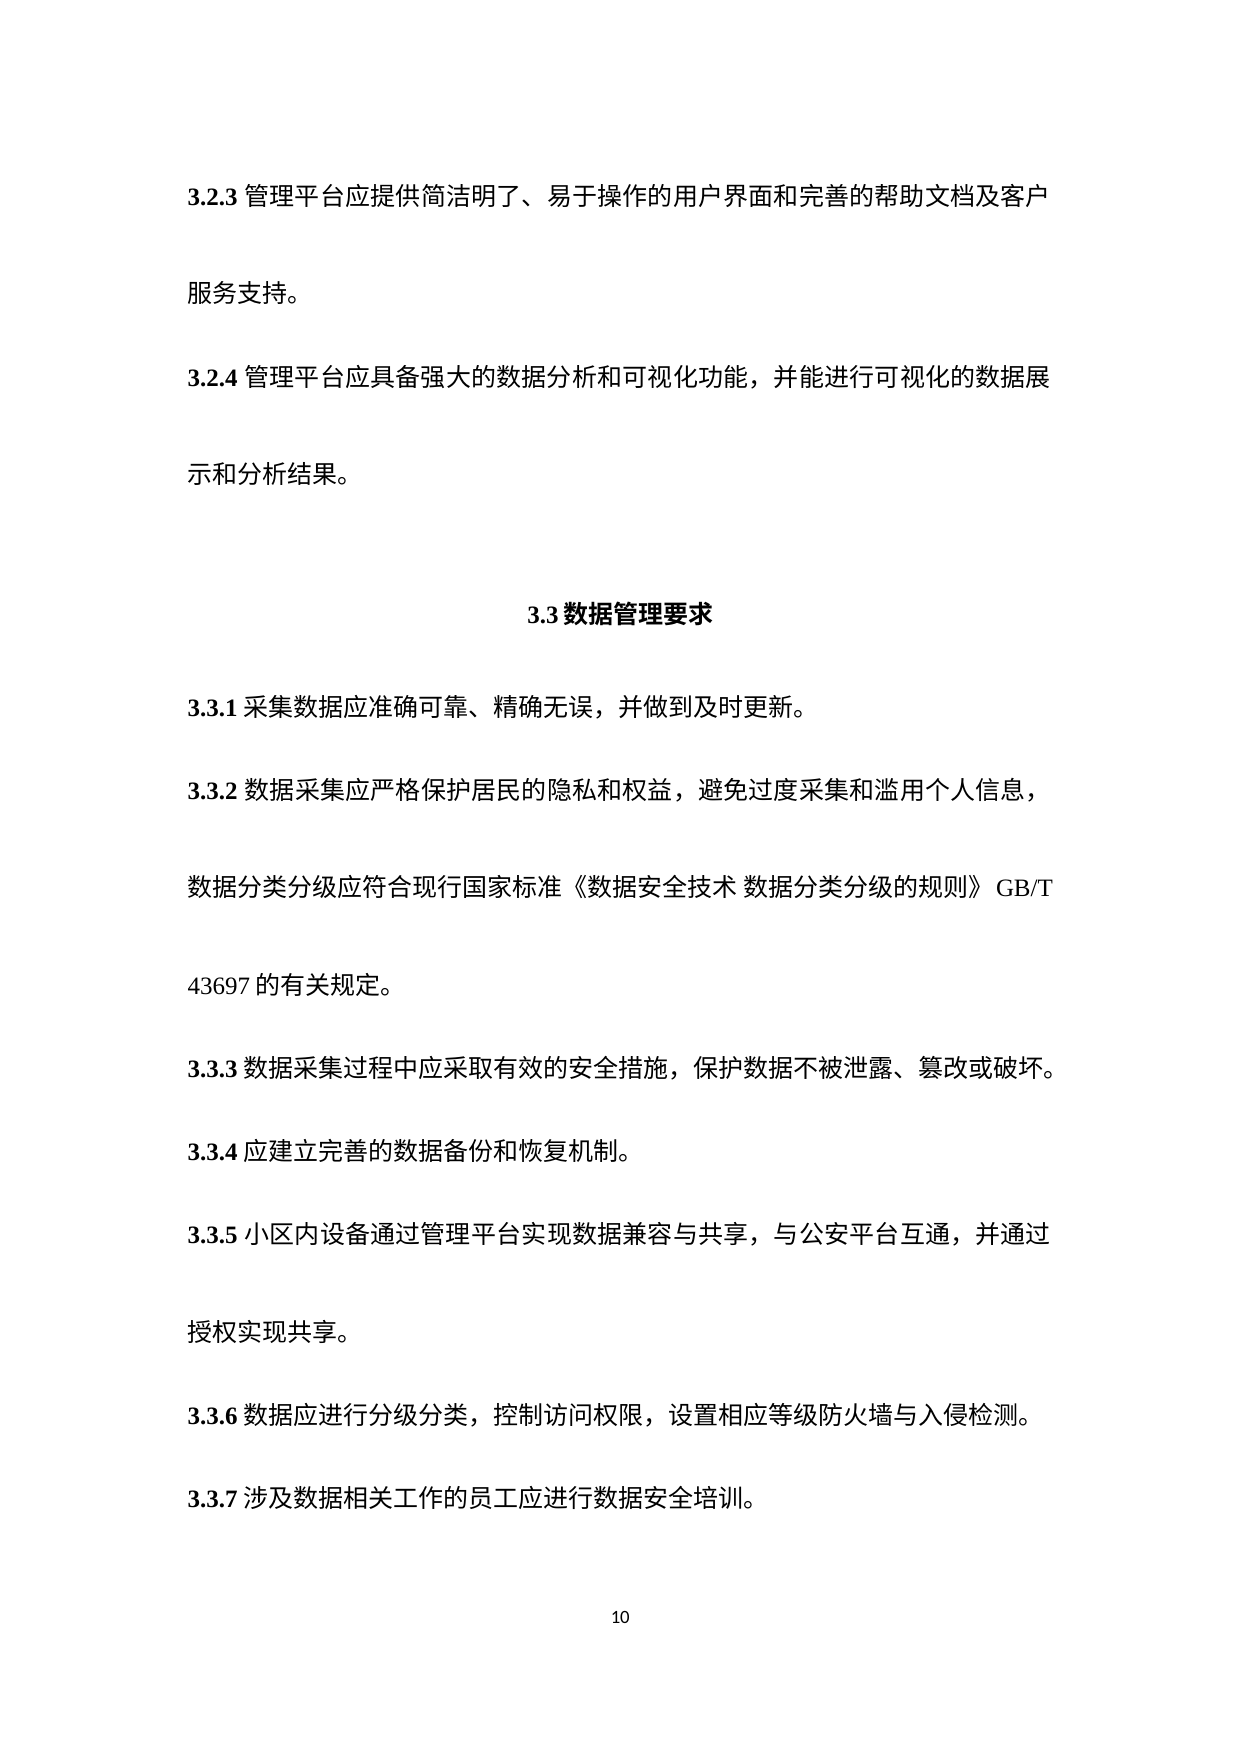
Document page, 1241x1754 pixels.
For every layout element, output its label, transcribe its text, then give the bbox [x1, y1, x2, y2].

text 3.3.2 数据采集应严格保护居民的隐私和权益，避免过度采集和滥用个人信息，数据分类分级应符合现行国家标准《数据安全技术 数据分类分级的规则》GB/T 43697的有关规定。 [187, 756, 1053, 1016]
text 3.3.7 涉及数据相关工作的员工应进行数据安全培训。 [187, 1464, 1053, 1529]
subtitle 3.3数据管理要求 [187, 580, 1053, 645]
text 3.2.3 管理平台应提供简洁明了、易于操作的用户界面和完善的帮助文档及客户服务支持。 [187, 162, 1053, 324]
text 3.3.1 采集数据应准确可靠、精确无误，并做到及时更新。 [187, 673, 1053, 738]
text 3.3.3 数据采集过程中应采取有效的安全措施，保护数据不被泄露、篡改或破坏。 [187, 1034, 1053, 1099]
text 3.3.4 应建立完善的数据备份和恢复机制。 [187, 1117, 1053, 1182]
text 3.2.4 管理平台应具备强大的数据分析和可视化功能，并能进行可视化的数据展示和分析结果。 [187, 343, 1053, 505]
text 3.3.6 数据应进行分级分类，控制访问权限，设置相应等级防火墙与入侵检测。 [187, 1381, 1053, 1446]
text 3.3.5 小区内设备通过管理平台实现数据兼容与共享，与公安平台互通，并通过授权实现共享。 [187, 1200, 1053, 1363]
